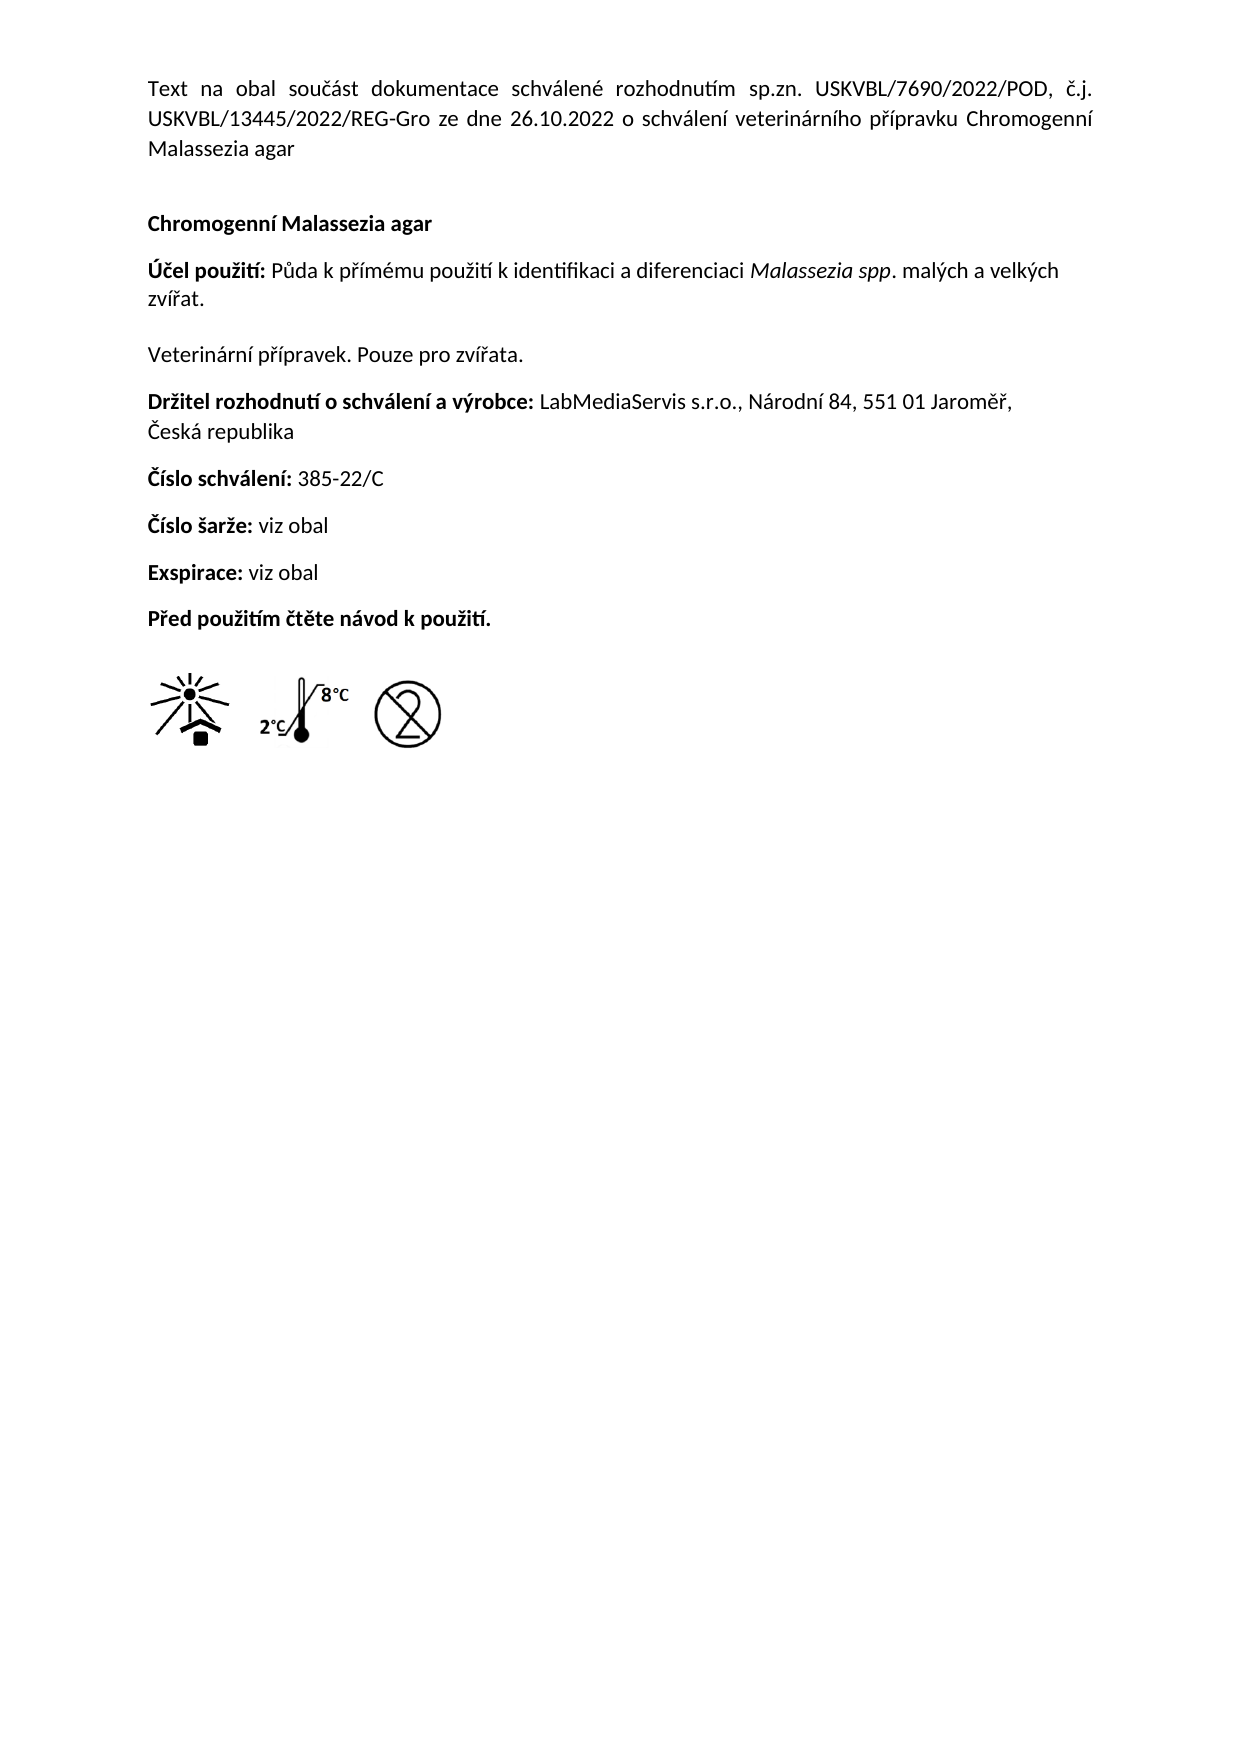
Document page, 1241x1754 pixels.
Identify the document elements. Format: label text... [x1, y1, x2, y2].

text Chromogenní Malassezia agar [148, 209, 1093, 237]
picture [252, 676, 355, 750]
text Číslo schválení: 385-22/C [148, 464, 1093, 492]
text Veterinární přípravek. Pouze pro zvířata. [148, 340, 1093, 368]
text Před použitím čtěte návod k použití. [148, 604, 1093, 633]
text Držitel rozhodnutí o schválení a výrobce: LabMediaServis s.r.o., Národní 84, 551 01 Jaroměř, Česká republika [148, 387, 1093, 445]
text Číslo šarže: viz obal [148, 511, 1093, 539]
text Exspirace: viz obal [148, 558, 1093, 586]
picture [367, 670, 446, 753]
text Účel použití: Půda k přímému použití k identifikaci a diferenciaci Malassezia spp. malých a velkých zvířat. [148, 256, 1093, 312]
picture [147, 670, 231, 750]
